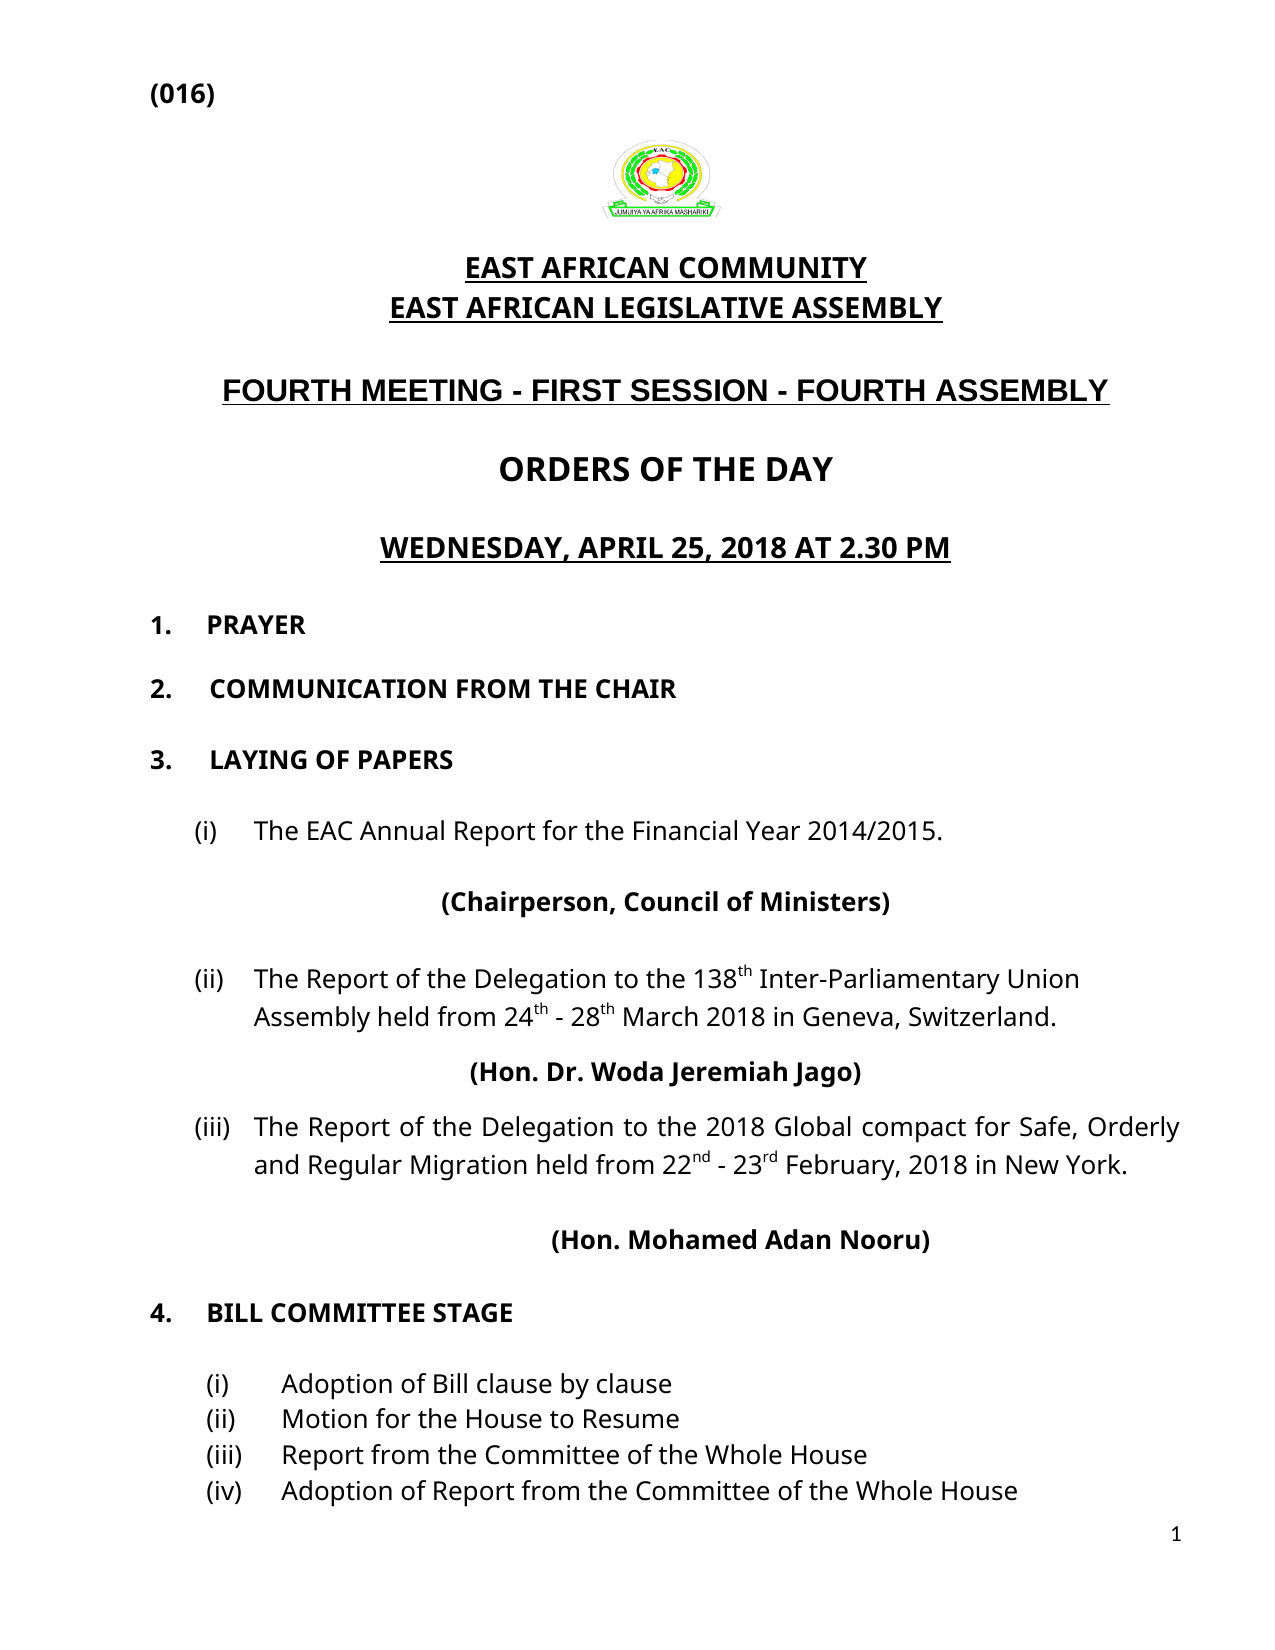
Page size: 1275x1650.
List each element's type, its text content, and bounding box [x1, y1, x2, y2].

list The EAC Annual Report for the Financial Year 2014/2015. [194, 813, 1181, 848]
list The Report of the Delegation to the 138th Inter-Parliamentary Union Assembly held from 24th - 28th March 2018 in Geneva, Switzerland. [194, 960, 1181, 1034]
list (Chairperson, Council of Ministers) [150, 884, 1181, 919]
list (Hon. Mohamed Adan Nooru) [300, 1221, 1181, 1257]
text 1. PRAYER [150, 607, 1181, 642]
list Adoption of Bill clause by clause [206, 1366, 1181, 1401]
text EAST AFRICAN COMMUNITY [150, 248, 1181, 287]
text FOURTH MEETING - FIRST SESSION - FOURTH ASSEMBLY [150, 372, 1181, 408]
list BILL COMMITTEE STAGE [150, 1294, 1181, 1330]
text EAST AFRICAN LEGISLATIVE ASSEMBLY [150, 287, 1181, 327]
list Report from the Committee of the Whole House [206, 1437, 1181, 1472]
text WEDNESDAY, APRIL 25, 2018 AT 2.30 PM [150, 528, 1181, 567]
text ORDERS OF THE DAY [150, 445, 1181, 491]
text (Hon. Dr. Woda Jeremiah Jago) [150, 1054, 1181, 1089]
list COMMUNICATION FROM THE CHAIR [150, 671, 1181, 706]
list Adoption of Report from the Committee of the Whole House [206, 1472, 1181, 1508]
list Motion for the House to Resume [206, 1401, 1181, 1437]
list The Report of the Delegation to the 2018 Global compact for Safe, Orderly and Regular Migration held from 22nd - 23rd February, 2018 in New York. [194, 1109, 1181, 1182]
list LAYING OF PAPERS [150, 742, 1181, 777]
